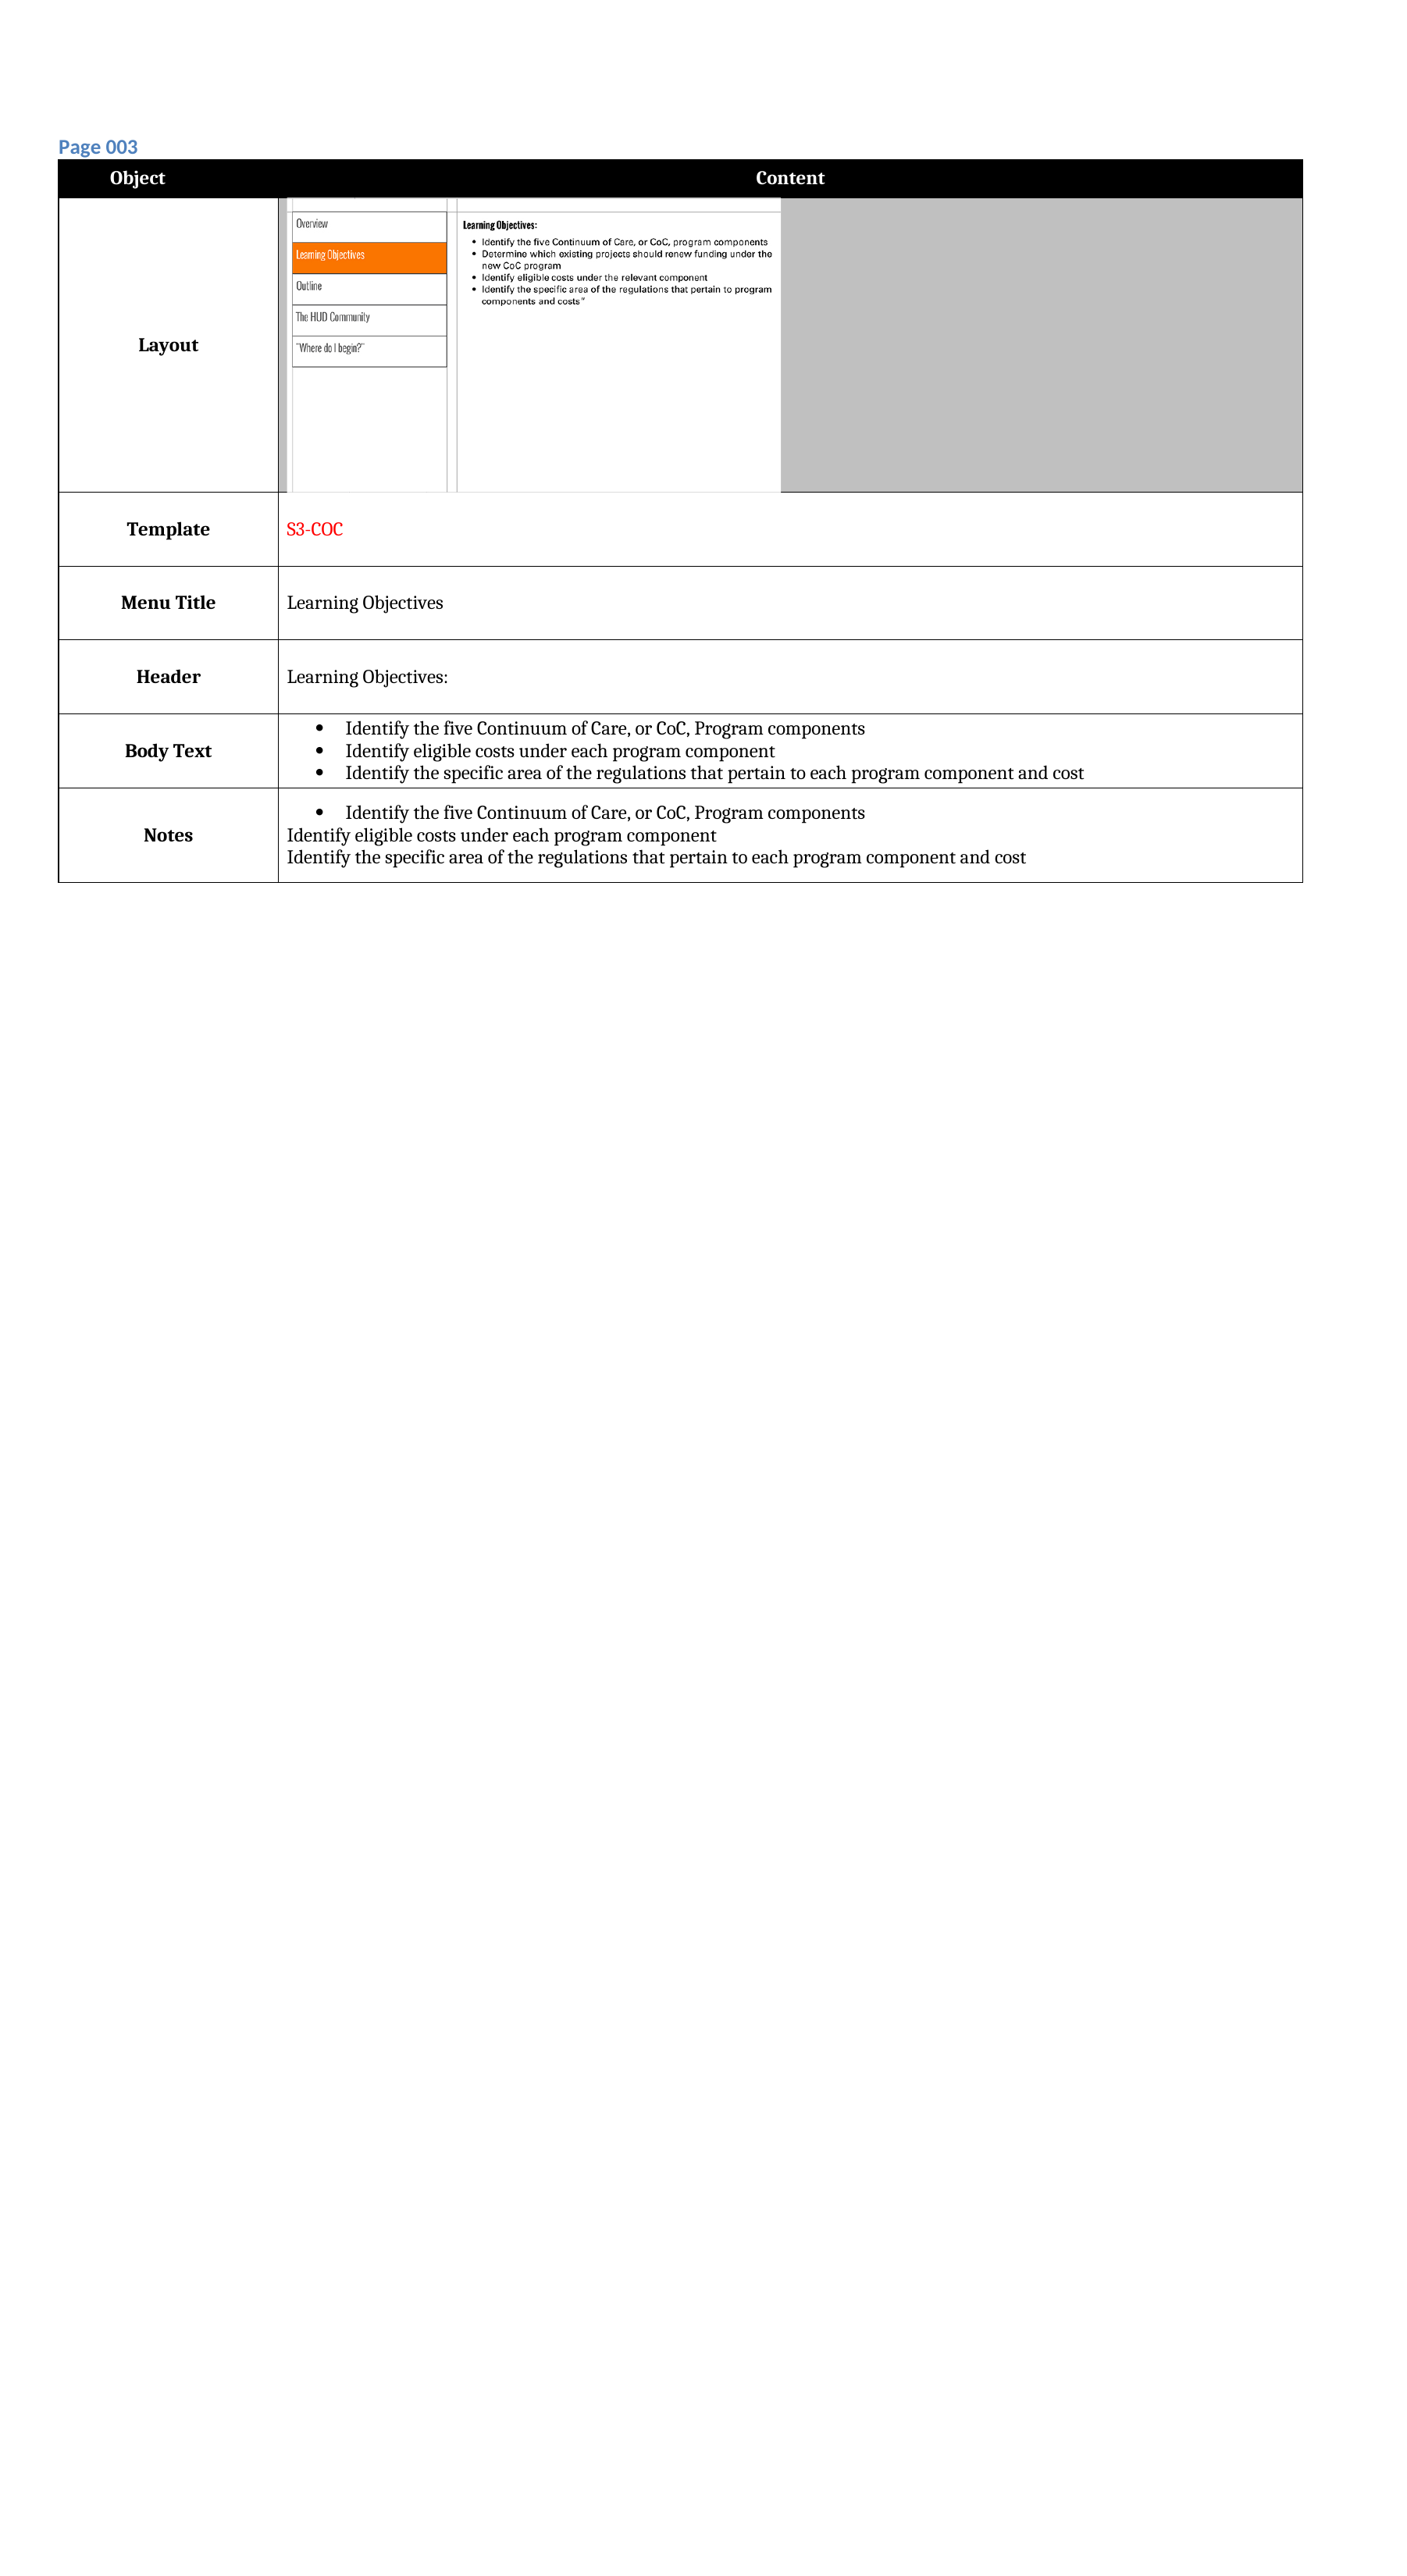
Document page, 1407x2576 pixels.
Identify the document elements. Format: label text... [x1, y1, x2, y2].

table_cell Learning Objectives [279, 567, 1302, 639]
picture [287, 197, 782, 493]
table_cell Body Text [59, 714, 278, 787]
table_cell [279, 198, 287, 492]
table_cell Identify the five Continuum of Care, or CoC, Program components Identify eligible costs under each program component Identify the specific area of the regulations that pertain to each program component and cost [279, 788, 1302, 882]
table_cell Header [59, 640, 278, 713]
subtitle Page 003 [59, 133, 1319, 159]
table_header Object [59, 160, 278, 197]
table_cell Notes [59, 788, 278, 882]
table_header Content [279, 160, 1302, 197]
table_cell Layout [59, 198, 278, 492]
table_cell [782, 198, 1302, 492]
table_cell Identify the five Continuum of Care, or CoC, Program components Identify eligible costs under each program component Identify the specific area of the regulations that pertain to each program component and cost [279, 714, 1302, 787]
table_cell Learning Objectives: [279, 640, 1302, 713]
table_cell S3-COC [279, 493, 1302, 566]
table_cell Menu Title [59, 567, 278, 639]
table_cell Template [59, 493, 278, 566]
